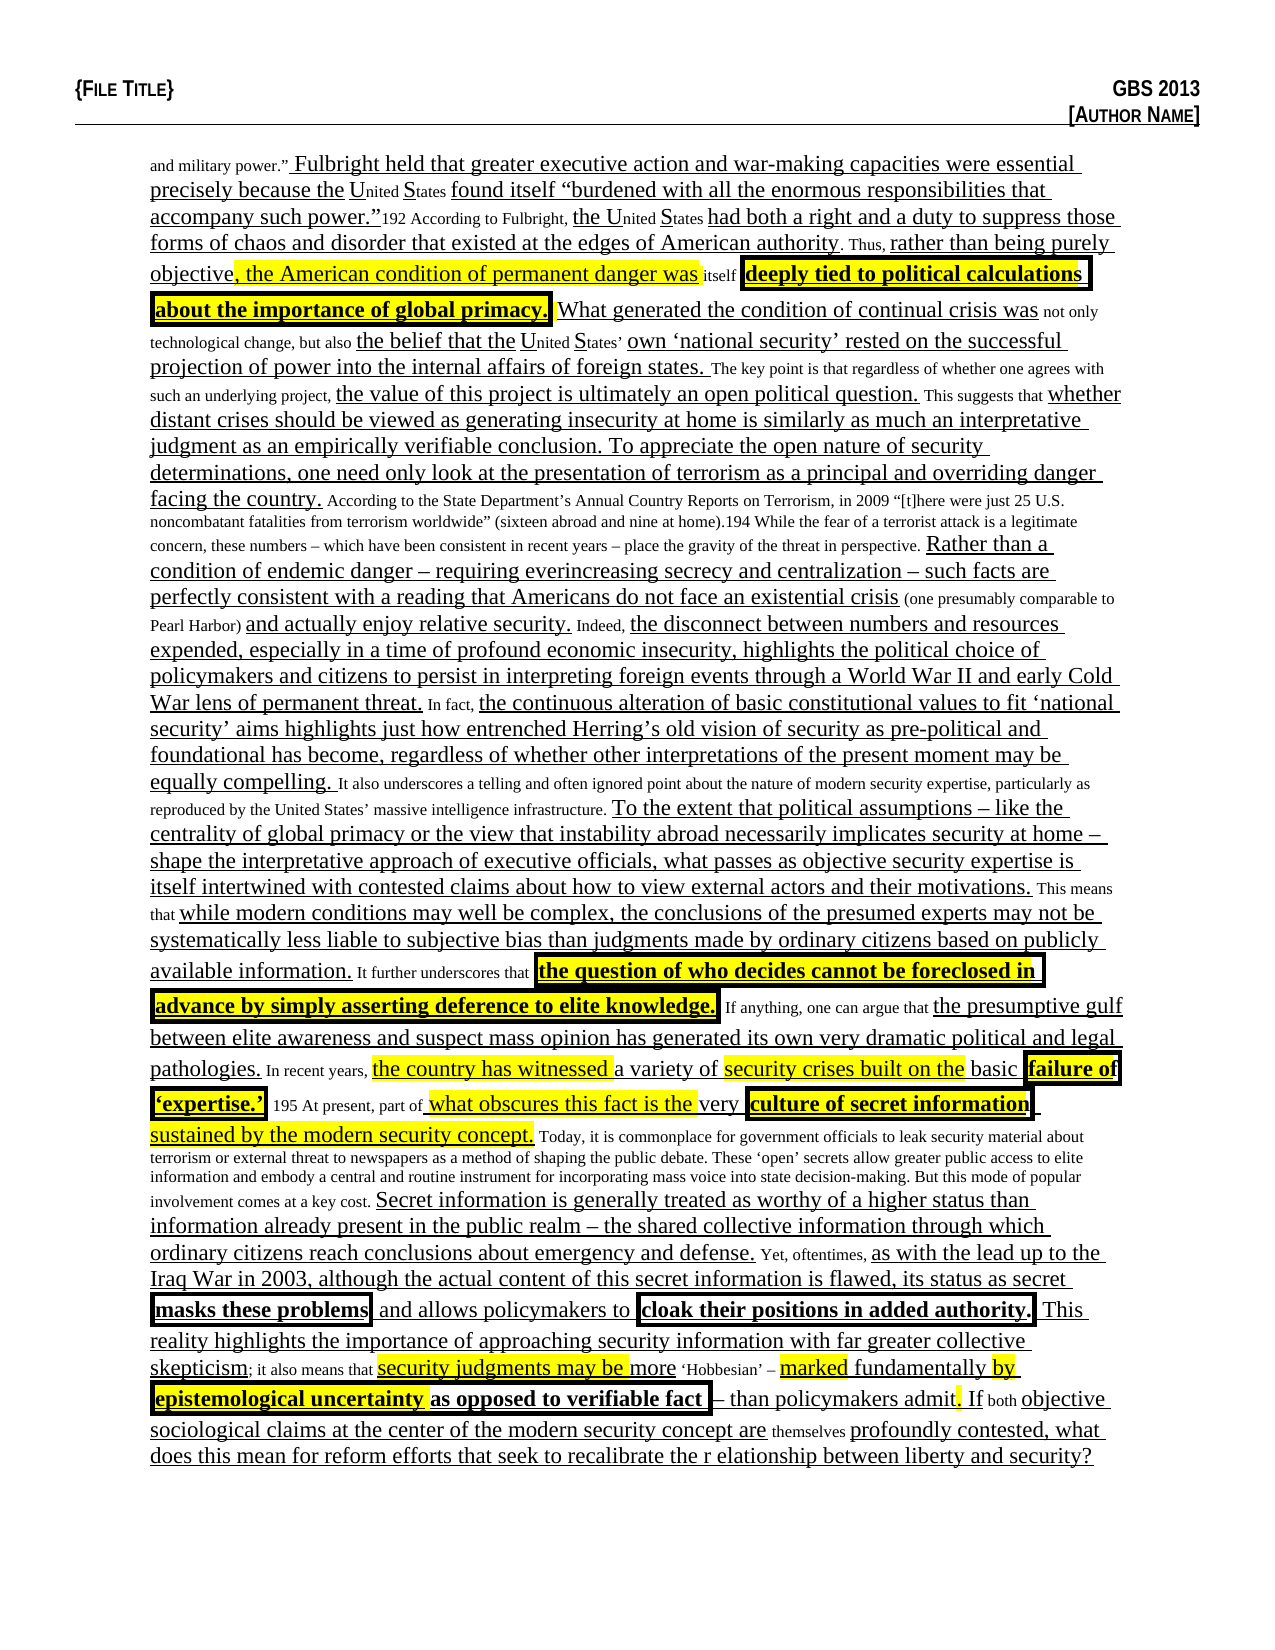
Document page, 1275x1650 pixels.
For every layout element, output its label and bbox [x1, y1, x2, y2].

text [150, 150, 1125, 1468]
